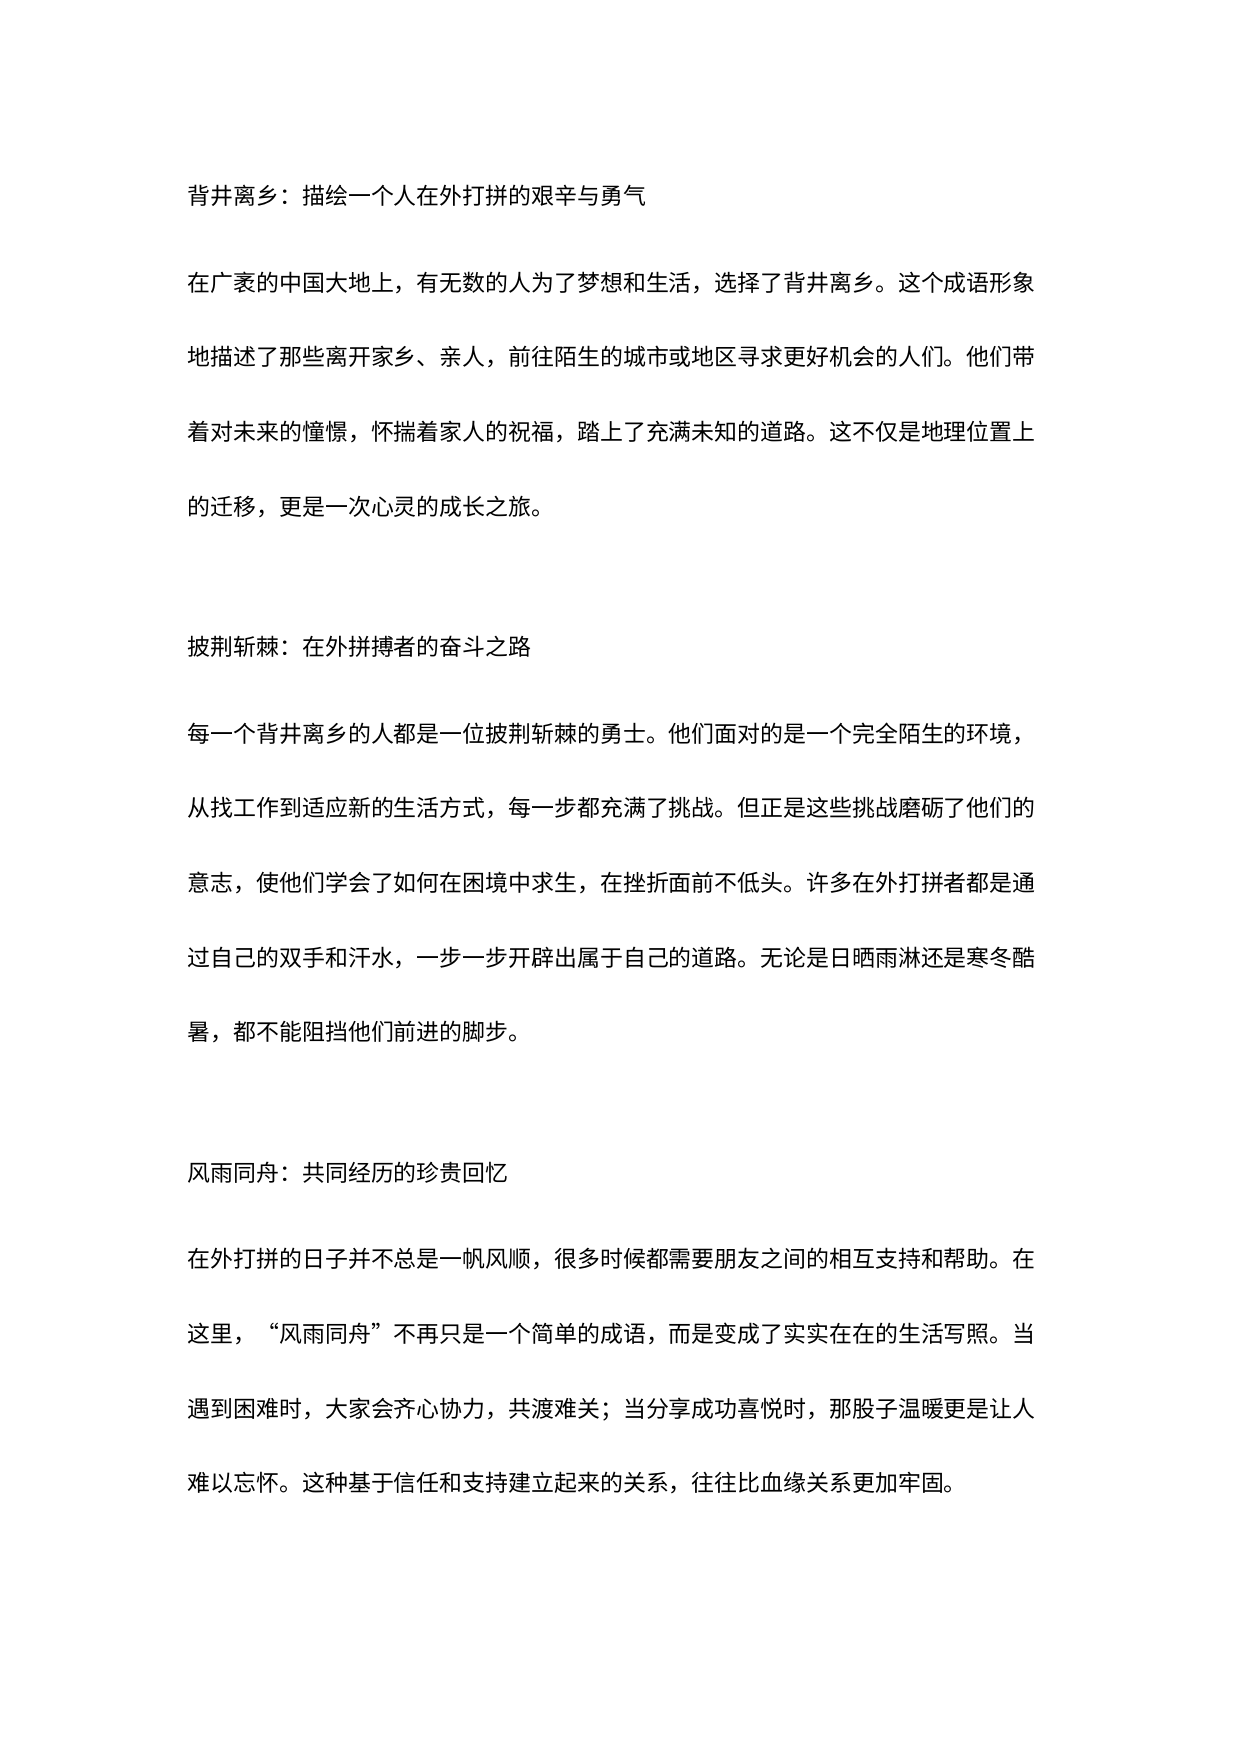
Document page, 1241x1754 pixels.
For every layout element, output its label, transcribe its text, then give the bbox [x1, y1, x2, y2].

text 风雨同舟：共同经历的珍贵回忆 [187, 1139, 1053, 1204]
text 披荆斩棘：在外拼搏者的奋斗之路 [187, 613, 1053, 678]
text 在广袤的中国大地上，有无数的人为了梦想和生活，选择了背井离乡。这个成语形象地描述了那些离开家乡、亲人，前往陌生的城市或地区寻求更好机会的人们。他们带着对未来的憧憬，怀揣着家人的祝福，踏上了充满未知的道路。这不仅是地理位置上的迁移，更是一次心灵的成长之旅。 [187, 248, 1053, 538]
text 每一个背井离乡的人都是一位披荆斩棘的勇士。他们面对的是一个完全陌生的环境，从找工作到适应新的生活方式，每一步都充满了挑战。但正是这些挑战磨砺了他们的意志，使他们学会了如何在困境中求生，在挫折面前不低头。许多在外打拼者都是通过自己的双手和汗水，一步一步开辟出属于自己的道路。无论是日晒雨淋还是寒冬酷暑，都不能阻挡他们前进的脚步。 [187, 699, 1053, 1063]
text 背井离乡：描绘一个人在外打拼的艰辛与勇气 [187, 162, 1053, 227]
text 在外打拼的日子并不总是一帆风顺，很多时候都需要朋友之间的相互支持和帮助。在这里，“风雨同舟”不再只是一个简单的成语，而是变成了实实在在的生活写照。当遇到困难时，大家会齐心协力，共渡难关；当分享成功喜悦时，那股子温暖更是让人难以忘怀。这种基于信任和支持建立起来的关系，往往比血缘关系更加牢固。 [187, 1225, 1053, 1514]
